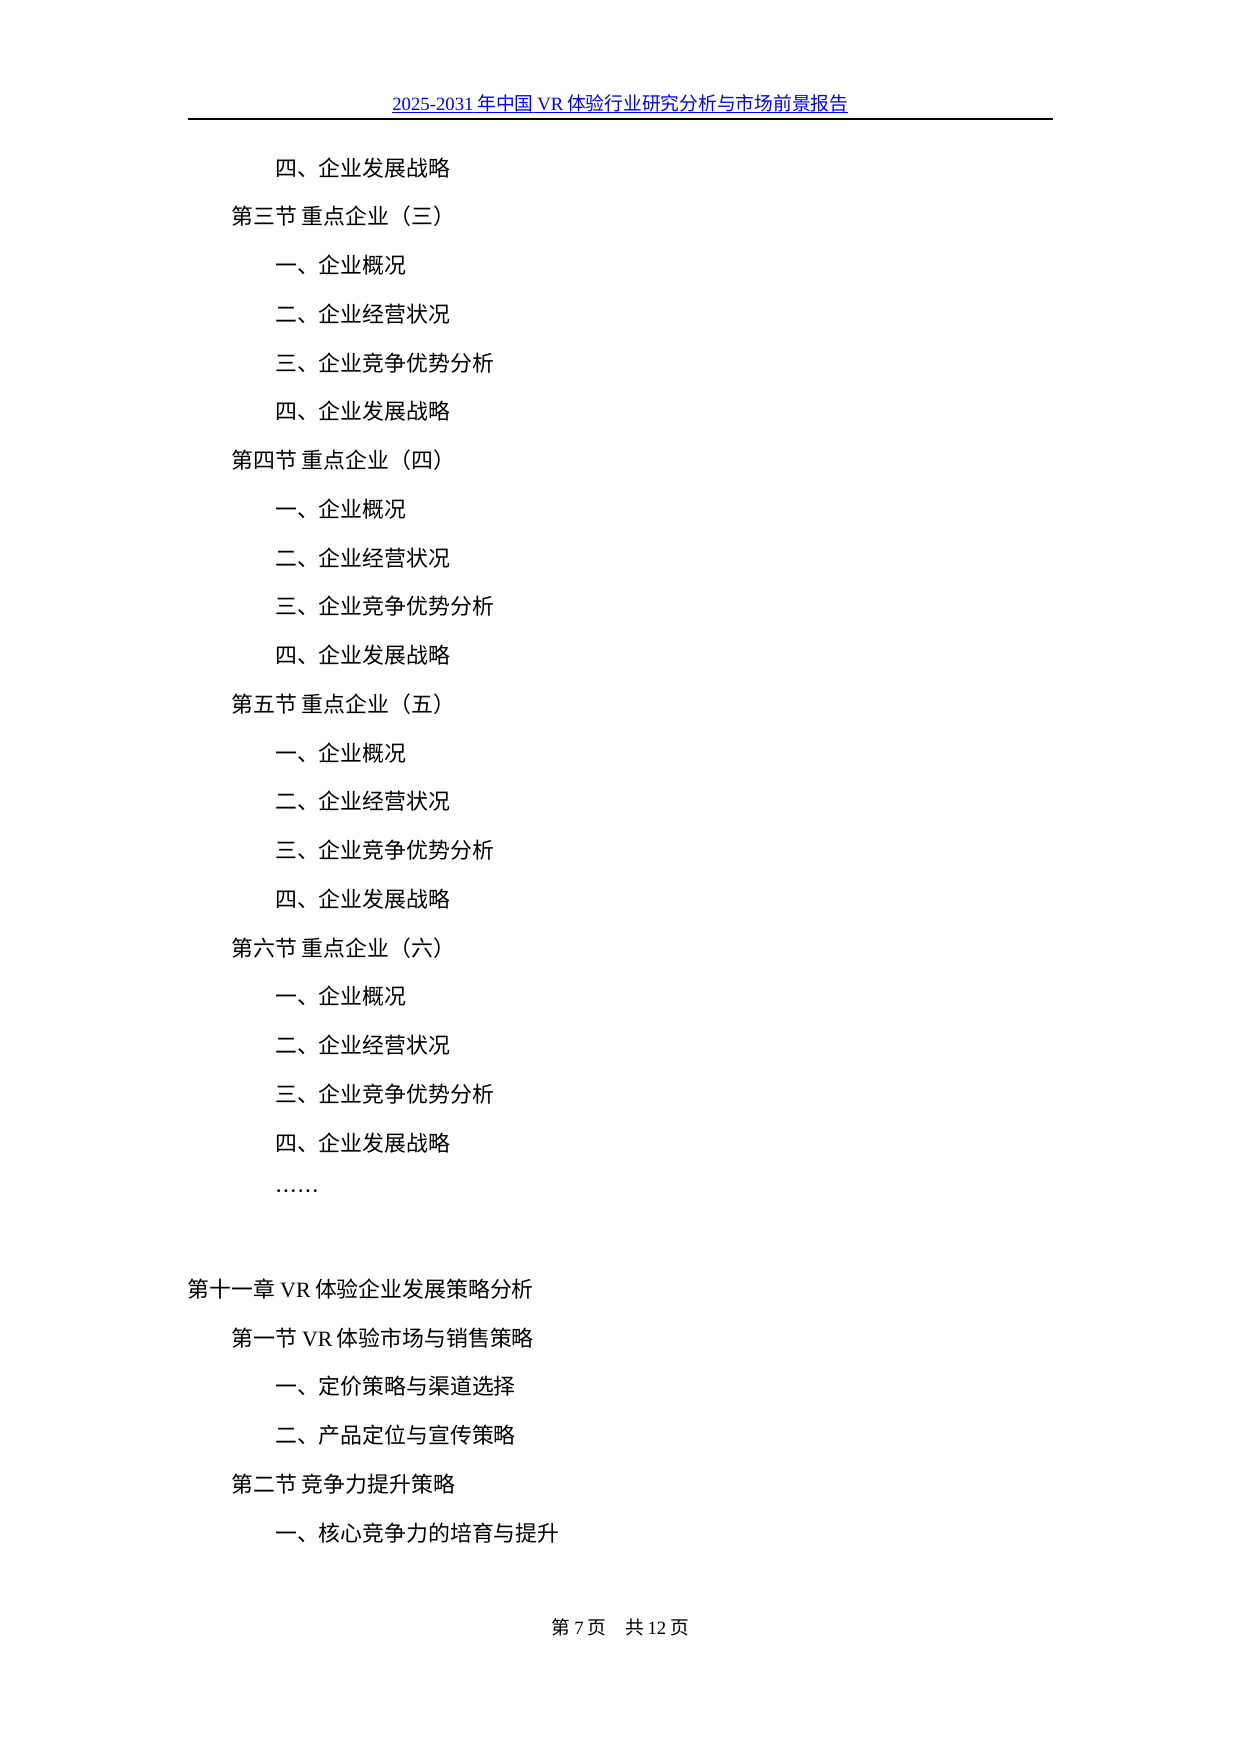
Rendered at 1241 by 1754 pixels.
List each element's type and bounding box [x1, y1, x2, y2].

text [187, 150, 1053, 1548]
